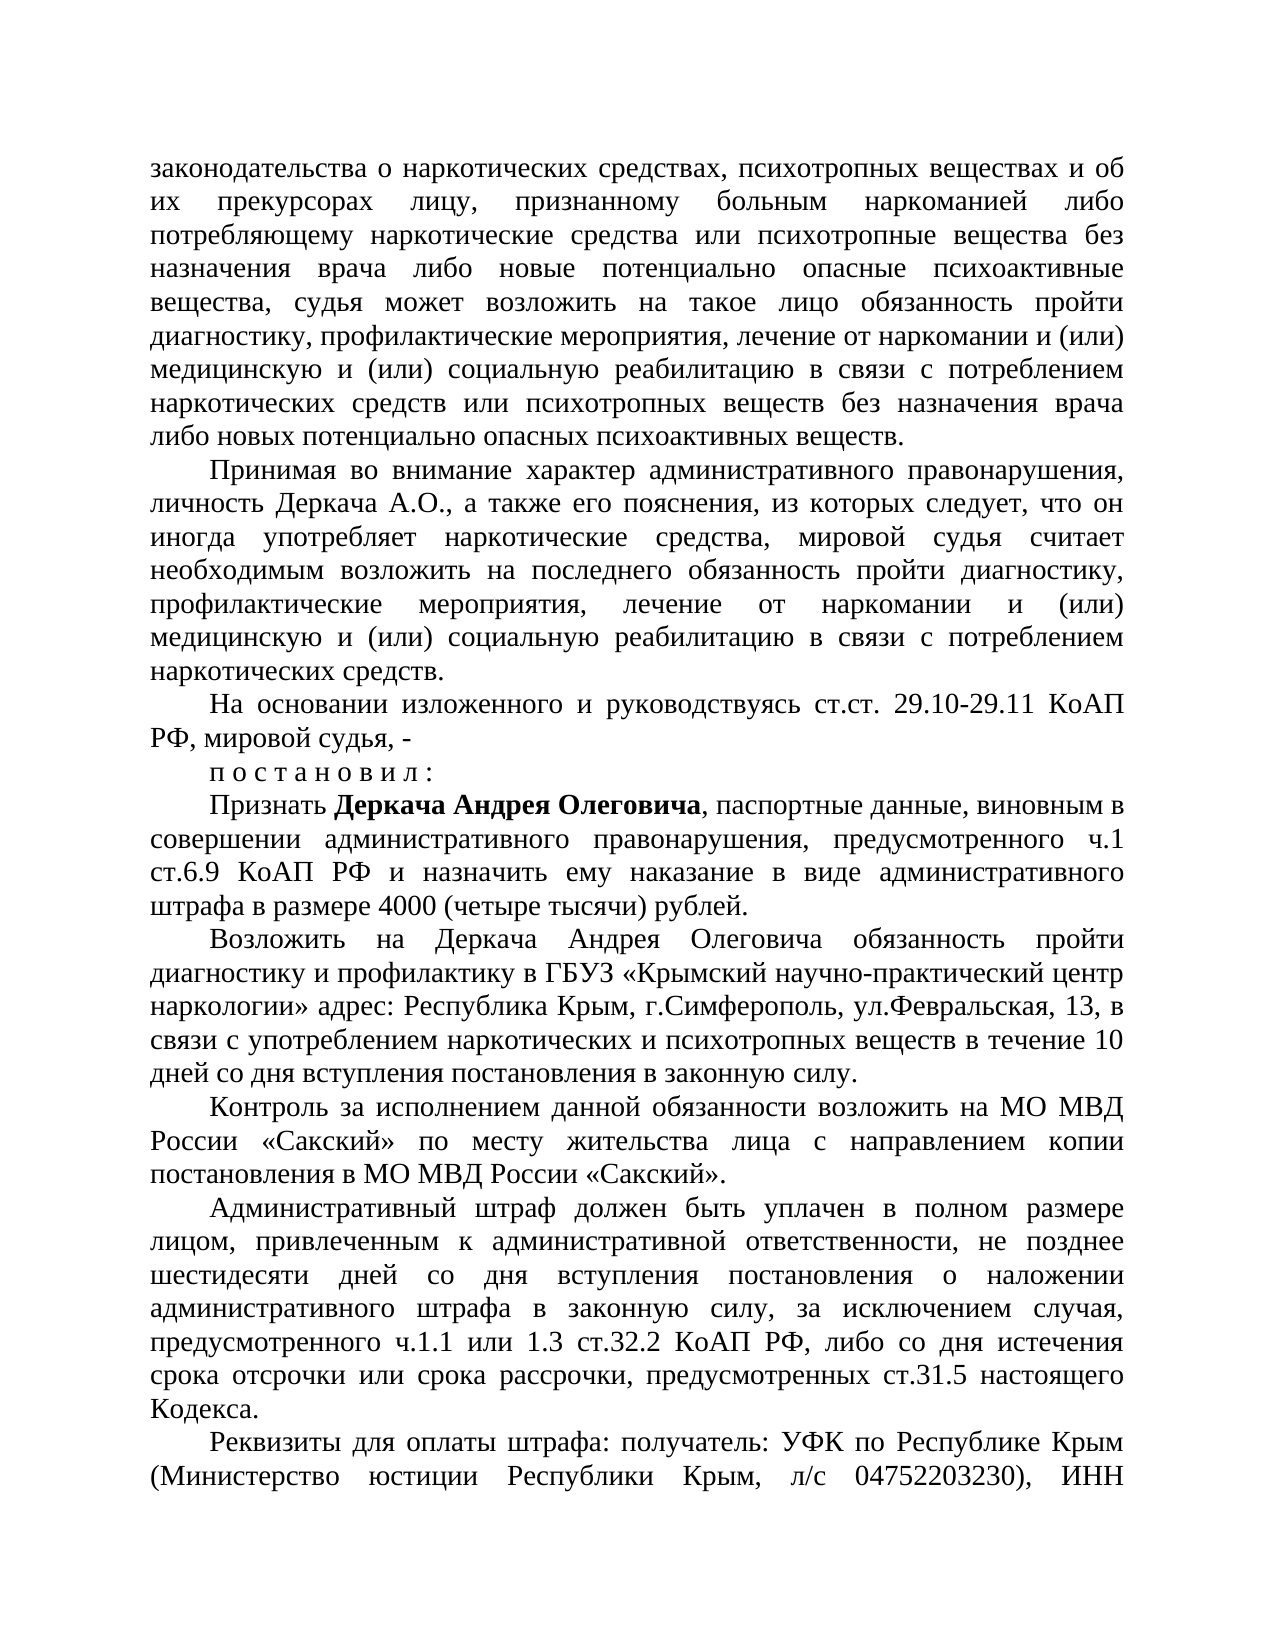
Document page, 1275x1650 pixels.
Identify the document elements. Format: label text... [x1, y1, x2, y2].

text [150, 150, 1125, 452]
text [150, 1424, 1125, 1492]
text Контроль за исполнением данной обязанности возложить на МО МВД России «Сакский» по месту жительства лица с направлением копии постановления в МО МВД России «Сакский». [150, 1089, 1125, 1190]
text Возложить на Деркача Андрея Олеговича обязанность пройти диагностику и профилактику в ГБУЗ «Крымский научно-практический центр наркологии» адрес: Республика Крым, г.Симферополь, ул.Февральская, 13, в связи с употреблением наркотических и психотропных веществ в течение 10 дней со дня вступления постановления в законную силу. [150, 921, 1125, 1089]
text п о с т а н о в и л : [150, 754, 1125, 787]
text Признать Деркача Андрея Олеговича, паспортные данные, виновным в совершении административного правонарушения, предусмотренного ч.1 ст.6.9 КоАП РФ и назначить ему наказание в виде административного штрафа в размере 4000 (четыре тысячи) рублей. [150, 787, 1125, 921]
text На основании изложенного и руководствуясь ст.ст. 29.10-29.11 КоАП РФ, мировой судья, - [150, 687, 1125, 754]
text Административный штраф должен быть уплачен в полном размере лицом, привлеченным к административной ответственности, не позднее шестидесяти дней со дня вступления постановления о наложении административного штрафа в законную силу, за исключением случая, предусмотренного ч.1.1 или 1.3 ст.32.2 КоАП РФ, либо со дня истечения срока отсрочки или срока рассрочки, предусмотренных ст.31.5 настоящего Кодекса. [150, 1190, 1125, 1424]
text Принимая во внимание характер административного правонарушения, личность Деркача А.О., а также его пояснения, из которых следует, что он иногда употребляет наркотические средства, мировой судья считает необходимым возложить на последнего обязанность пройти диагностику, профилактические мероприятия, лечение от наркомании и (или) медицинскую и (или) социальную реабилитацию в связи с потреблением наркотических средств. [150, 452, 1125, 687]
